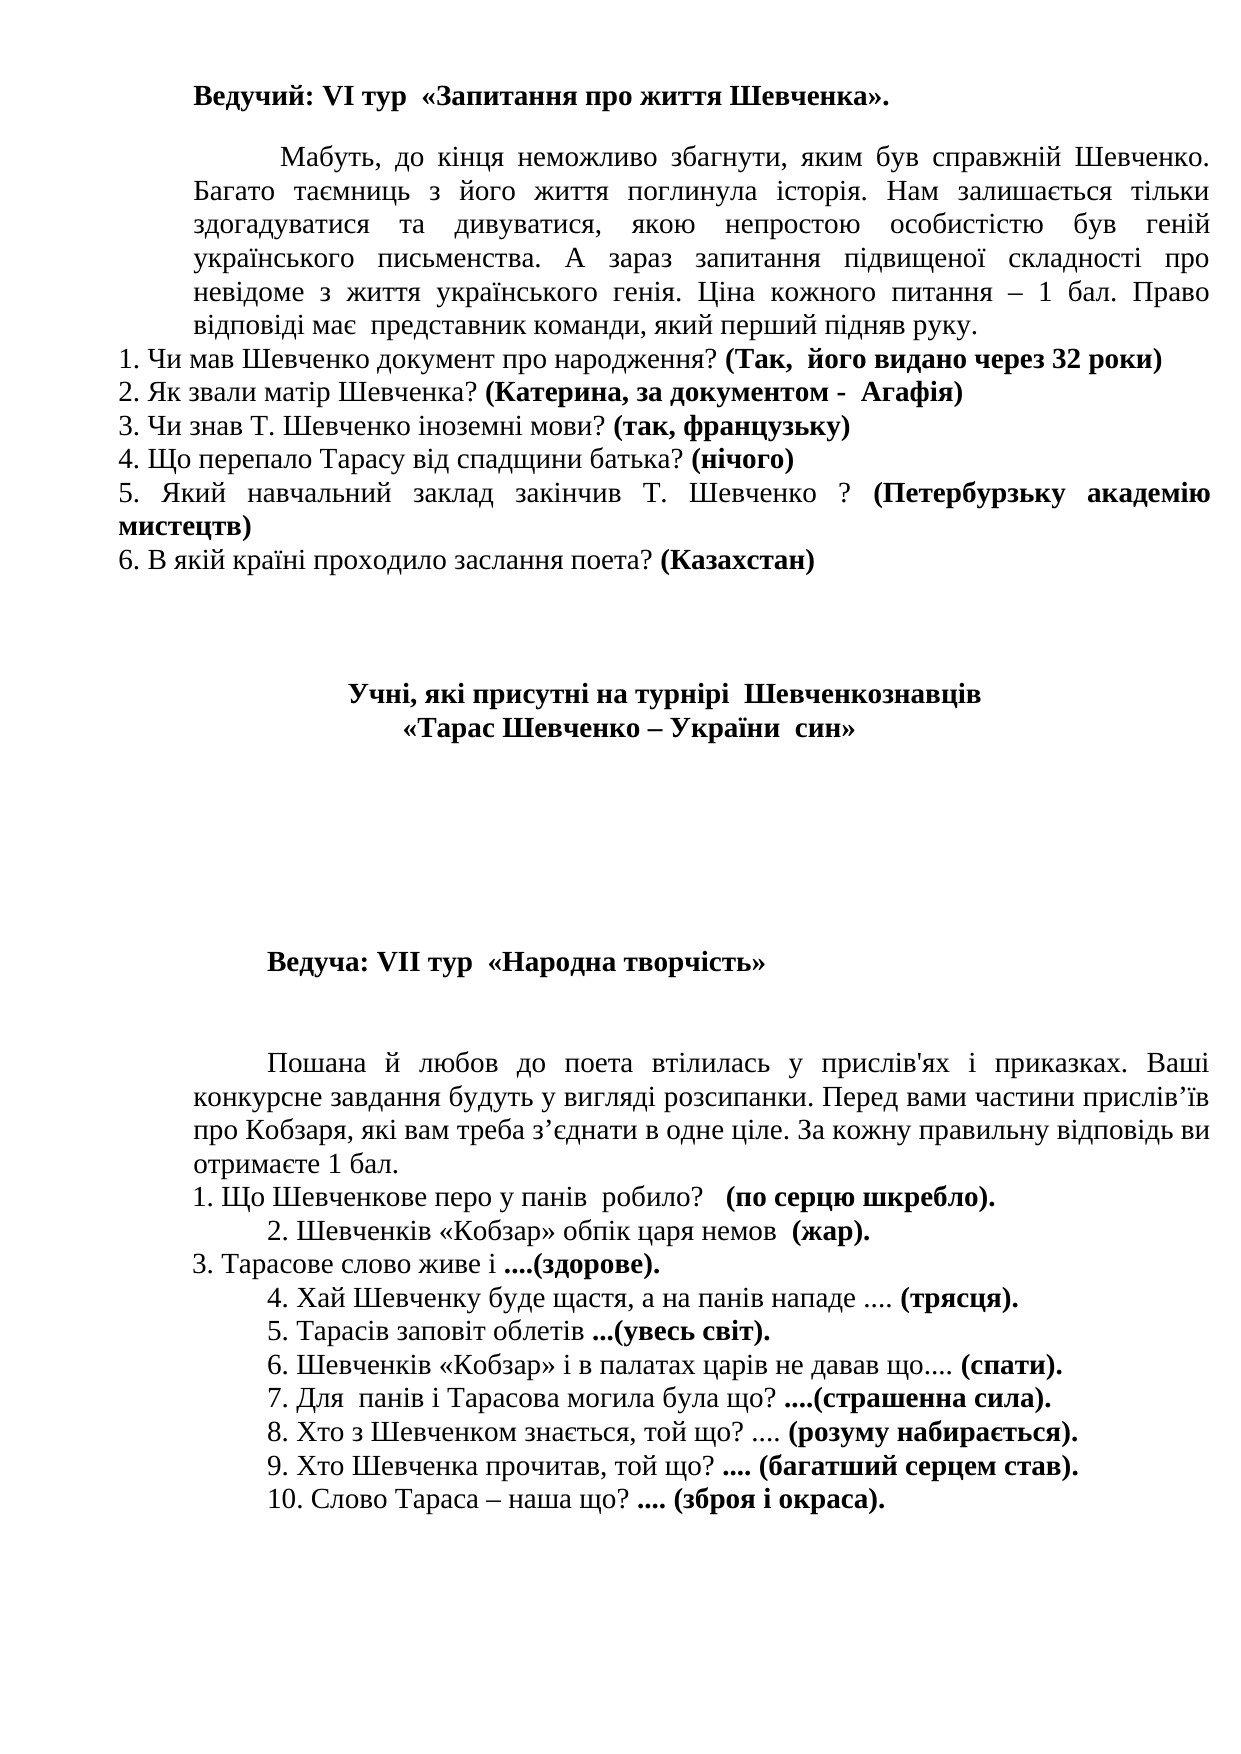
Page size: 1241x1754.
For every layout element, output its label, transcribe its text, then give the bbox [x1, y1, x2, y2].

list 1. Чи мав Шевченко документ про народження? (Так, його видано через 32 роки) [118, 341, 1211, 374]
list 6. В якій країні проходило заслання поета? (Казахстан) [118, 542, 1211, 576]
text 9. Хто Шевченка прочитав, той що? .... (багатший серцем став). [193, 1448, 1211, 1481]
text 7. Для панів і Тарасова могила була що? ....(страшенна сила). [193, 1381, 1211, 1414]
text 5. Тарасів заповіт облетів ...(увесь світ). [193, 1313, 1211, 1347]
text 4. Хай Шевченку буде щастя, а на панів нападе .... (трясця). [193, 1280, 1211, 1313]
text 2. Шевченків «Кобзар» обпік царя немов (жар). [193, 1213, 1211, 1246]
list 2. Як звали матір Шевченка? (Катерина, за документом - Агафія) [118, 374, 1211, 408]
text 8. Хто з Шевченком знається, той що? .... (розуму набирається). [193, 1414, 1211, 1448]
text 10. Слово Тараса – наша що? .... (зброя і окраса). [193, 1481, 1211, 1515]
list Ведучий: VI тур «Запитання про життя Шевченка». [193, 78, 1211, 111]
text Мабуть, до кінця неможливо збагнути, яким був справжній Шевченко. Багато таємниць з його життя поглинула історія. Нам залишається тільки здогадуватися та дивуватися, якою непростою особистістю був геній українського письменства. А зараз запитання підвищеної складності про невідоме з життя українського генія. Ціна кожного питання – 1 бал. Право відповіді має представник команди, який перший підняв руку. [193, 139, 1211, 341]
text 3. Тарасове слово живе і ....(здорове). [118, 1246, 1211, 1280]
text «Тарас Шевченко – України син» [118, 710, 1211, 743]
list 5. Який навчальний заклад закінчив Т. Шевченко ? (Петербурзьку академію мистецтв) [118, 475, 1211, 542]
list 3. Чи знав Т. Шевченко іноземні мови? (так, французьку) [118, 408, 1211, 441]
text Ведуча: VIІ тур «Народна творчість» [193, 944, 1211, 978]
text Учні, які присутні на турнірі Шевченкознавців [118, 676, 1211, 710]
text Пошана й любов до поета втілилась у прислів'ях і приказках. Ваші конкурсне завдання будуть у вигляді розсипанки. Перед вами частини прислів’їв про Кобзаря, які вам треба з’єднати в одне ціле. За кожну правильну відповідь ви отримаєте 1 бал. [193, 1045, 1211, 1179]
text 1. Що Шевченкове перо у панів робило? (по серцю шкребло). [118, 1179, 1211, 1213]
list 4. Що перепало Тарасу від спадщини батька? (нічого) [118, 441, 1211, 475]
text 6. Шевченків «Кобзар» і в палатах царів не давав що.... (спати). [193, 1347, 1211, 1381]
